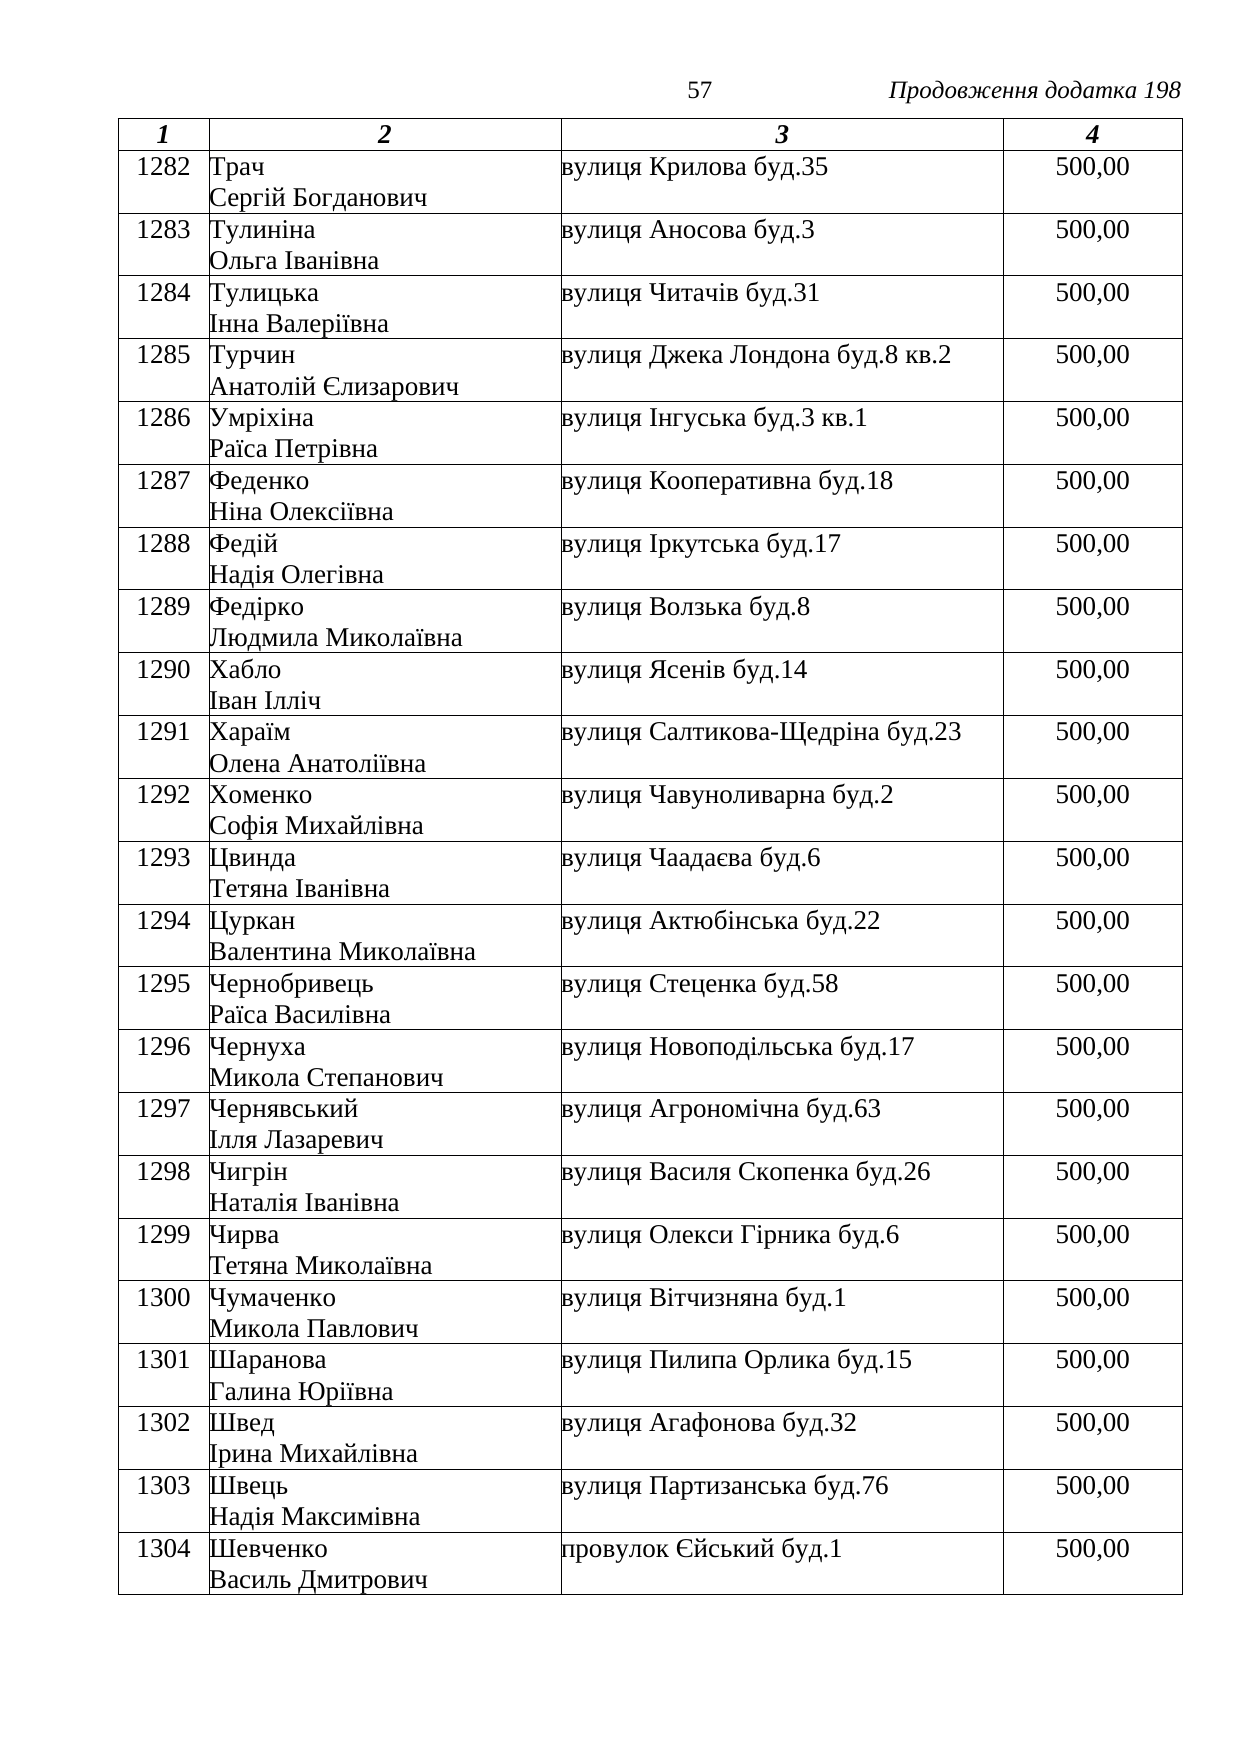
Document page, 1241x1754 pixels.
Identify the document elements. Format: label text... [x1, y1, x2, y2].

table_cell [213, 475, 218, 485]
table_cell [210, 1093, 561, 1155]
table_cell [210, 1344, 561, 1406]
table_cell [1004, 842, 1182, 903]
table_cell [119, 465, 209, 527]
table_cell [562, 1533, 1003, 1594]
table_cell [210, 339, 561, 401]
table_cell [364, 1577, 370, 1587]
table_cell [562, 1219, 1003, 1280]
table_header 4 [1004, 119, 1182, 150]
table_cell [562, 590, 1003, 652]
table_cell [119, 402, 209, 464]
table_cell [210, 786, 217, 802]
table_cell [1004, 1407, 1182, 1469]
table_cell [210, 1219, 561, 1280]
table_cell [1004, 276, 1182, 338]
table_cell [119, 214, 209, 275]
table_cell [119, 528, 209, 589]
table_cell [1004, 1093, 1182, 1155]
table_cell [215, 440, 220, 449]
table_header 3 [562, 119, 1003, 150]
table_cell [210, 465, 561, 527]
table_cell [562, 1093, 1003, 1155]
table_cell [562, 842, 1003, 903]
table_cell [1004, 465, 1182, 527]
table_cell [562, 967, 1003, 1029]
table_header 1 [119, 119, 209, 150]
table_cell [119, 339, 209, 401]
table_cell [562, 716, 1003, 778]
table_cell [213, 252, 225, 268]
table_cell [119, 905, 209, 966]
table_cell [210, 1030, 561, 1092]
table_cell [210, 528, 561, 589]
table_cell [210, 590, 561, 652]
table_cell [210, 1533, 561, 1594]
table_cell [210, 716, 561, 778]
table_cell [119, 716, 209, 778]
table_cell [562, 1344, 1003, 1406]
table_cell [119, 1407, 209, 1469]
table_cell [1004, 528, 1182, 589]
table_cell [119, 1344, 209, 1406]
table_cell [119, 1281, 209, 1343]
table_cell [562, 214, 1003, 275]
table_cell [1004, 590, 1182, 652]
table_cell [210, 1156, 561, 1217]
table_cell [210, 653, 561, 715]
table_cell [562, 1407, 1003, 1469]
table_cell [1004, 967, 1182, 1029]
table_header 2 [210, 119, 561, 150]
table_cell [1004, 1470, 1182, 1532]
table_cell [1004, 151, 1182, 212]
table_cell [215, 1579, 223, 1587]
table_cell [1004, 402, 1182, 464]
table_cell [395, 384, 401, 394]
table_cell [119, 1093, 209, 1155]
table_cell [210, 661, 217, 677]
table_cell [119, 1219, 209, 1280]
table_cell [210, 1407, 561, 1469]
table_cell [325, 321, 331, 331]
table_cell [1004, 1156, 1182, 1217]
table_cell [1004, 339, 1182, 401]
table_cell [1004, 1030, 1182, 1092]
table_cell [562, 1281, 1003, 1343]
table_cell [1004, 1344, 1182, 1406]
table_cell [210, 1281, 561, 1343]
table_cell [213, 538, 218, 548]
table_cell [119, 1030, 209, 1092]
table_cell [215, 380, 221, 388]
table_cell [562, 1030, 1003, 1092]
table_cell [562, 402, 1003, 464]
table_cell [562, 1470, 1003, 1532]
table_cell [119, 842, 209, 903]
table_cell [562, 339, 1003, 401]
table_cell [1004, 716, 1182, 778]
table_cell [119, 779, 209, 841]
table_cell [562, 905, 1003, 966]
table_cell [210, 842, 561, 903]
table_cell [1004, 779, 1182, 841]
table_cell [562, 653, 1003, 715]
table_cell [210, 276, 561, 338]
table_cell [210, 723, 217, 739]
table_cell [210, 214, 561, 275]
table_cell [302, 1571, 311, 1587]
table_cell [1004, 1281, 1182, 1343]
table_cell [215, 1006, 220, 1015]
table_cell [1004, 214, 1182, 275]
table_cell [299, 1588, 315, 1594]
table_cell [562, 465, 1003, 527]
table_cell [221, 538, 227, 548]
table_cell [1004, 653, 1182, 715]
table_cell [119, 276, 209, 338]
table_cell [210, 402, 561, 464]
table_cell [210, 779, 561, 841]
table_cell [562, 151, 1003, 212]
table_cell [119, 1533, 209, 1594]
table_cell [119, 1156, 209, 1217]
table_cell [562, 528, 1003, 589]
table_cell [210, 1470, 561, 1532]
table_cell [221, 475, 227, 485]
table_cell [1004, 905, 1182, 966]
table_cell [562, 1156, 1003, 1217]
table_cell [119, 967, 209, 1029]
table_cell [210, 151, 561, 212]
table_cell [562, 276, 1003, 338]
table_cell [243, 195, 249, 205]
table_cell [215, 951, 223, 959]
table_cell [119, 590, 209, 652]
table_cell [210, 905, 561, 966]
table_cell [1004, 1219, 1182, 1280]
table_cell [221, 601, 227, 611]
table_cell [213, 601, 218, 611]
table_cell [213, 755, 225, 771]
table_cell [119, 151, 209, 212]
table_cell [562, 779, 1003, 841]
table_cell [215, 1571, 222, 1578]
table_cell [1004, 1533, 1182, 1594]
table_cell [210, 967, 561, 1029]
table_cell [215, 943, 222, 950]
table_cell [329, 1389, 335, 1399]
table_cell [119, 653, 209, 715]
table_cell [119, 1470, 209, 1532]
